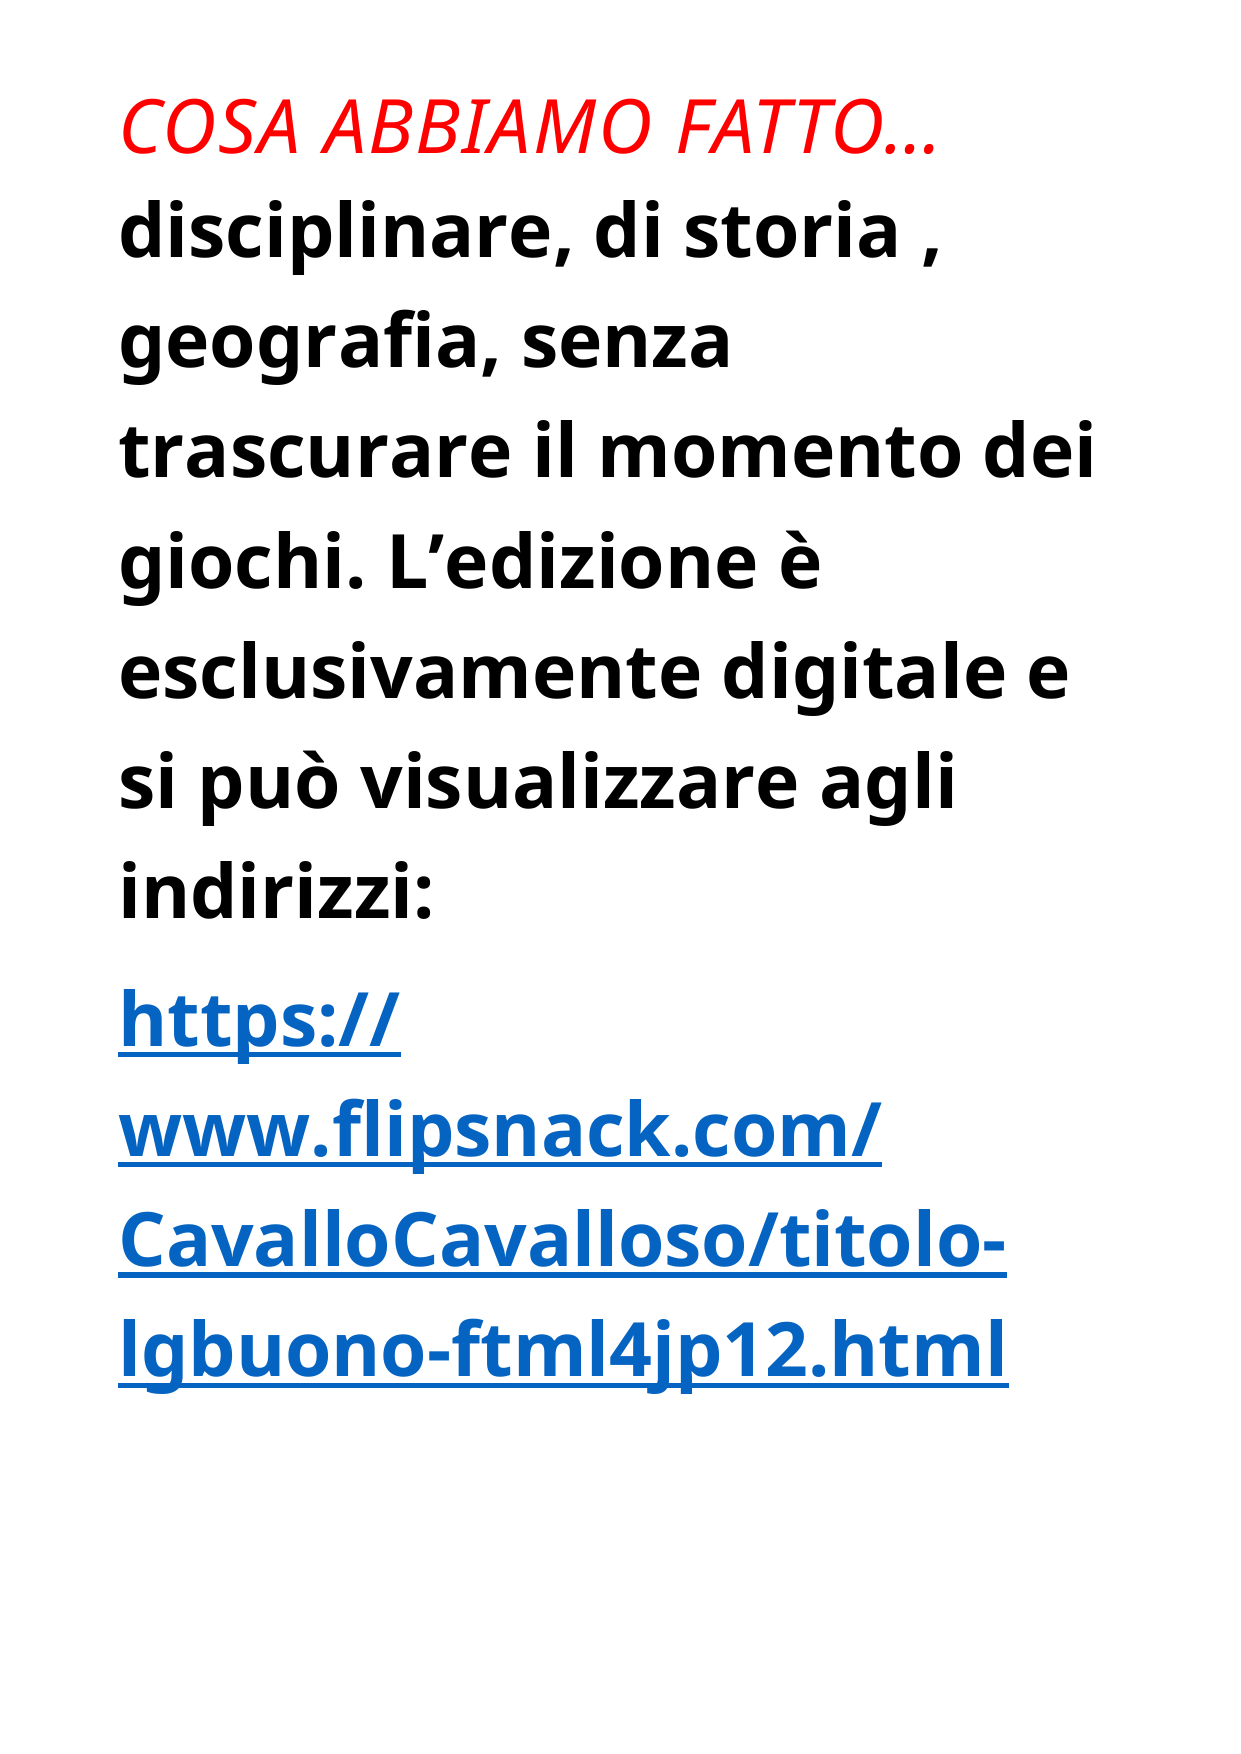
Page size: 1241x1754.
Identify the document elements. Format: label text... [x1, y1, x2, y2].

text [118, 177, 1122, 941]
text https://www.flipsnack.com/CavalloCavalloso/titolo-lgbuono-ftml4jp12.html [118, 966, 1122, 1399]
